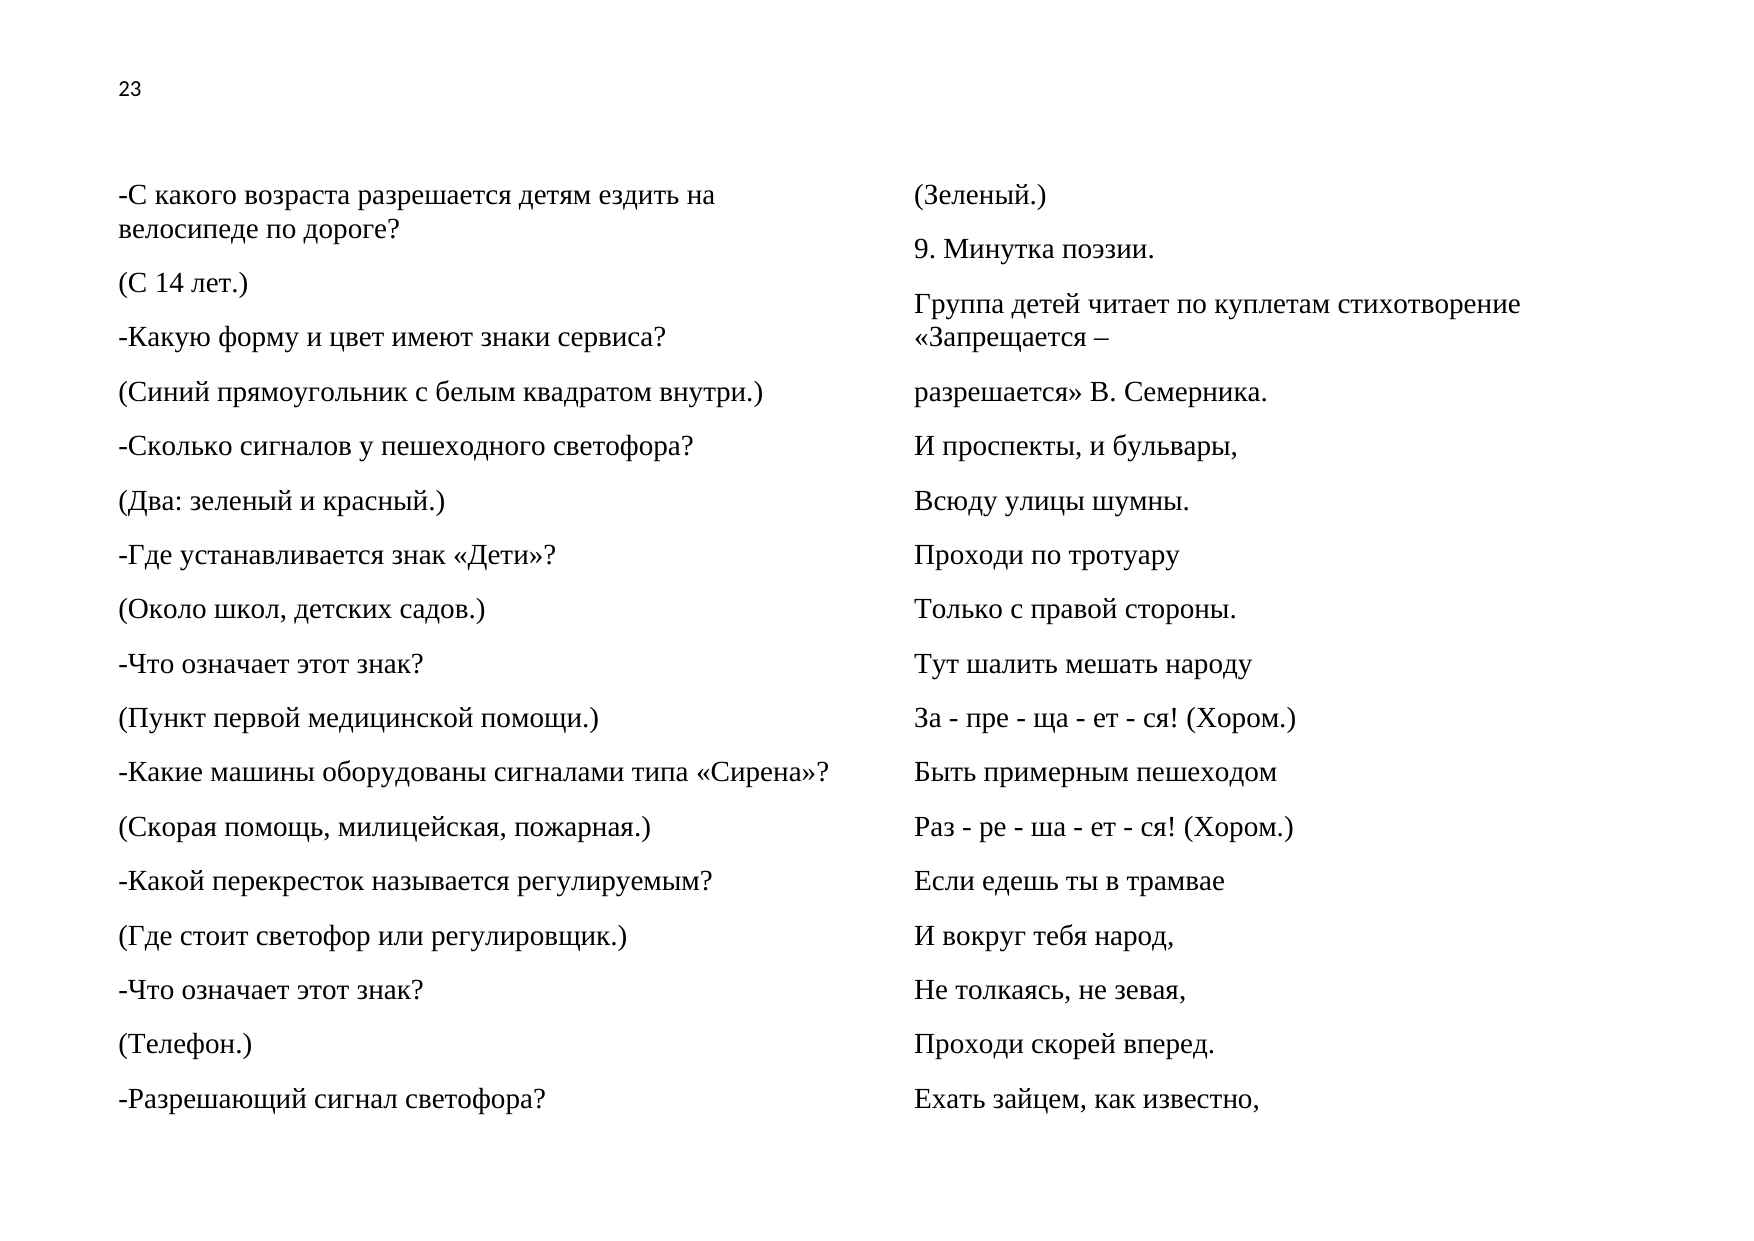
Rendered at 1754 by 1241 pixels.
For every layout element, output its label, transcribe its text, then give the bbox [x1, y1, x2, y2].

text Проходи скорей вперед. [914, 1026, 1636, 1060]
text (Пункт первой медицинской помощи.) [118, 700, 840, 734]
text Проходи по тротуару [914, 537, 1636, 571]
text (Около школ, детских садов.) [118, 591, 840, 625]
text Группа детей читает по куплетам стихотворение «Запрещается – [914, 286, 1636, 353]
text разрешается» В. Семерника. [914, 374, 1636, 407]
text Только с правой стороны. [914, 591, 1636, 625]
text (Зеленый.) [914, 177, 1636, 211]
text Раз - ре - ша - ет - ся! (Хором.) [914, 809, 1636, 842]
text Быть примерным пешеходом [914, 754, 1636, 788]
text Тут шалить мешать народу [914, 646, 1636, 679]
text -Какие машины оборудованы сигналами типа «Сирена»? [118, 754, 840, 788]
text (Синий прямоугольник с белым квадратом внутри.) [118, 374, 840, 407]
text Ехать зайцем, как известно, [914, 1081, 1636, 1114]
text (Где стоит светофор или регулировщик.) [118, 918, 840, 951]
text За - пре - ща - ет - ся! (Хором.) [914, 700, 1636, 734]
text -Где устанавливается знак «Дети»? [118, 537, 840, 571]
text Если едешь ты в трамвае [914, 863, 1636, 897]
text -Что означает этот знак? [118, 646, 840, 679]
text -Какую форму и цвет имеют знаки сервиса? [118, 319, 840, 353]
text -С какого возраста разрешается детям ездить на велосипеде по дороге? [118, 177, 840, 244]
text -Разрешающий сигнал светофора? [118, 1081, 840, 1114]
text И вокруг тебя народ, [914, 918, 1636, 951]
text (Телефон.) [118, 1026, 840, 1060]
text (Два: зеленый и красный.) [118, 483, 840, 516]
text И проспекты, и бульвары, [914, 428, 1636, 462]
text -Сколько сигналов у пешеходного светофора? [118, 428, 840, 462]
text (С 14 лет.) [118, 265, 840, 299]
text -Что означает этот знак? [118, 972, 840, 1006]
text Не толкаясь, не зевая, [914, 972, 1636, 1006]
text Всюду улицы шумны. [914, 483, 1636, 516]
text 9. Минутка поэзии. [914, 232, 1636, 265]
text (Скорая помощь, милицейская, пожарная.) [118, 809, 840, 842]
text -Какой перекресток называется регулируемым? [118, 863, 840, 897]
